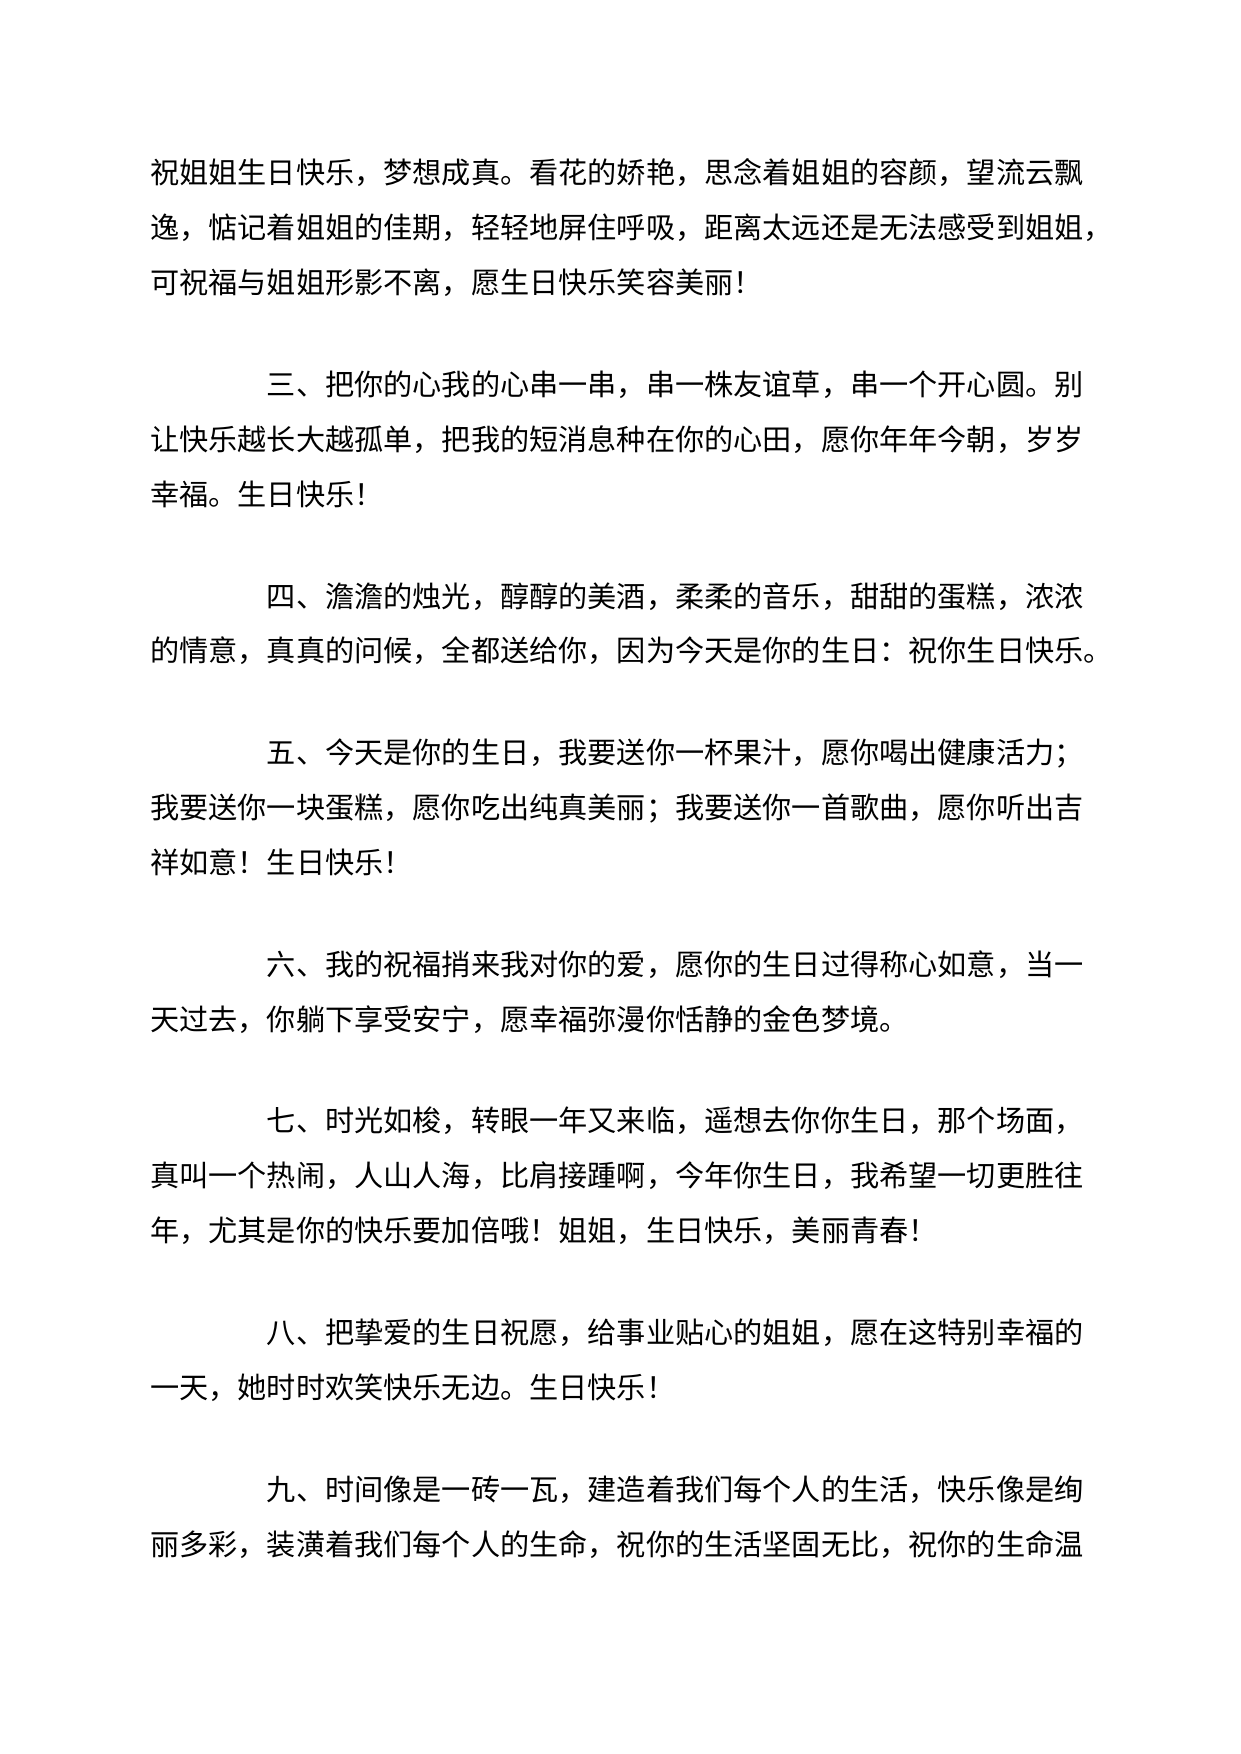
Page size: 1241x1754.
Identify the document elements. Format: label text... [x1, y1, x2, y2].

text 六、我的祝福捎来我对你的爱，愿你的生日过得称心如意，当一天过去，你躺下享受安宁，愿幸福弥漫你恬静的金色梦境。 [150, 941, 1090, 1038]
text 五、今天是你的生日，我要送你一杯果汁，愿你喝出健康活力；我要送你一块蛋糕，愿你吃出纯真美丽；我要送你一首歌曲，愿你听出吉祥如意！生日快乐！ [150, 730, 1090, 882]
text 八、把挚爱的生日祝愿，给事业贴心的姐姐，愿在这特别幸福的一天，她时时欢笑快乐无边。生日快乐！ [150, 1309, 1090, 1407]
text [150, 150, 1090, 302]
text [150, 1466, 1090, 1563]
text 四、澹澹的烛光，醇醇的美酒，柔柔的音乐，甜甜的蛋糕，浓浓的情意，真真的问候，全都送给你，因为今天是你的生日：祝你生日快乐。 [150, 573, 1090, 670]
text 三、把你的心我的心串一串，串一株友谊草，串一个开心圆。别让快乐越长大越孤单，把我的短消息种在你的心田，愿你年年今朝，岁岁幸福。生日快乐！ [150, 362, 1090, 514]
text 七、时光如梭，转眼一年又来临，遥想去你你生日，那个场面，真叫一个热闹，人山人海，比肩接踵啊，今年你生日，我希望一切更胜往年，尤其是你的快乐要加倍哦！姐姐，生日快乐，美丽青春！ [150, 1098, 1090, 1250]
